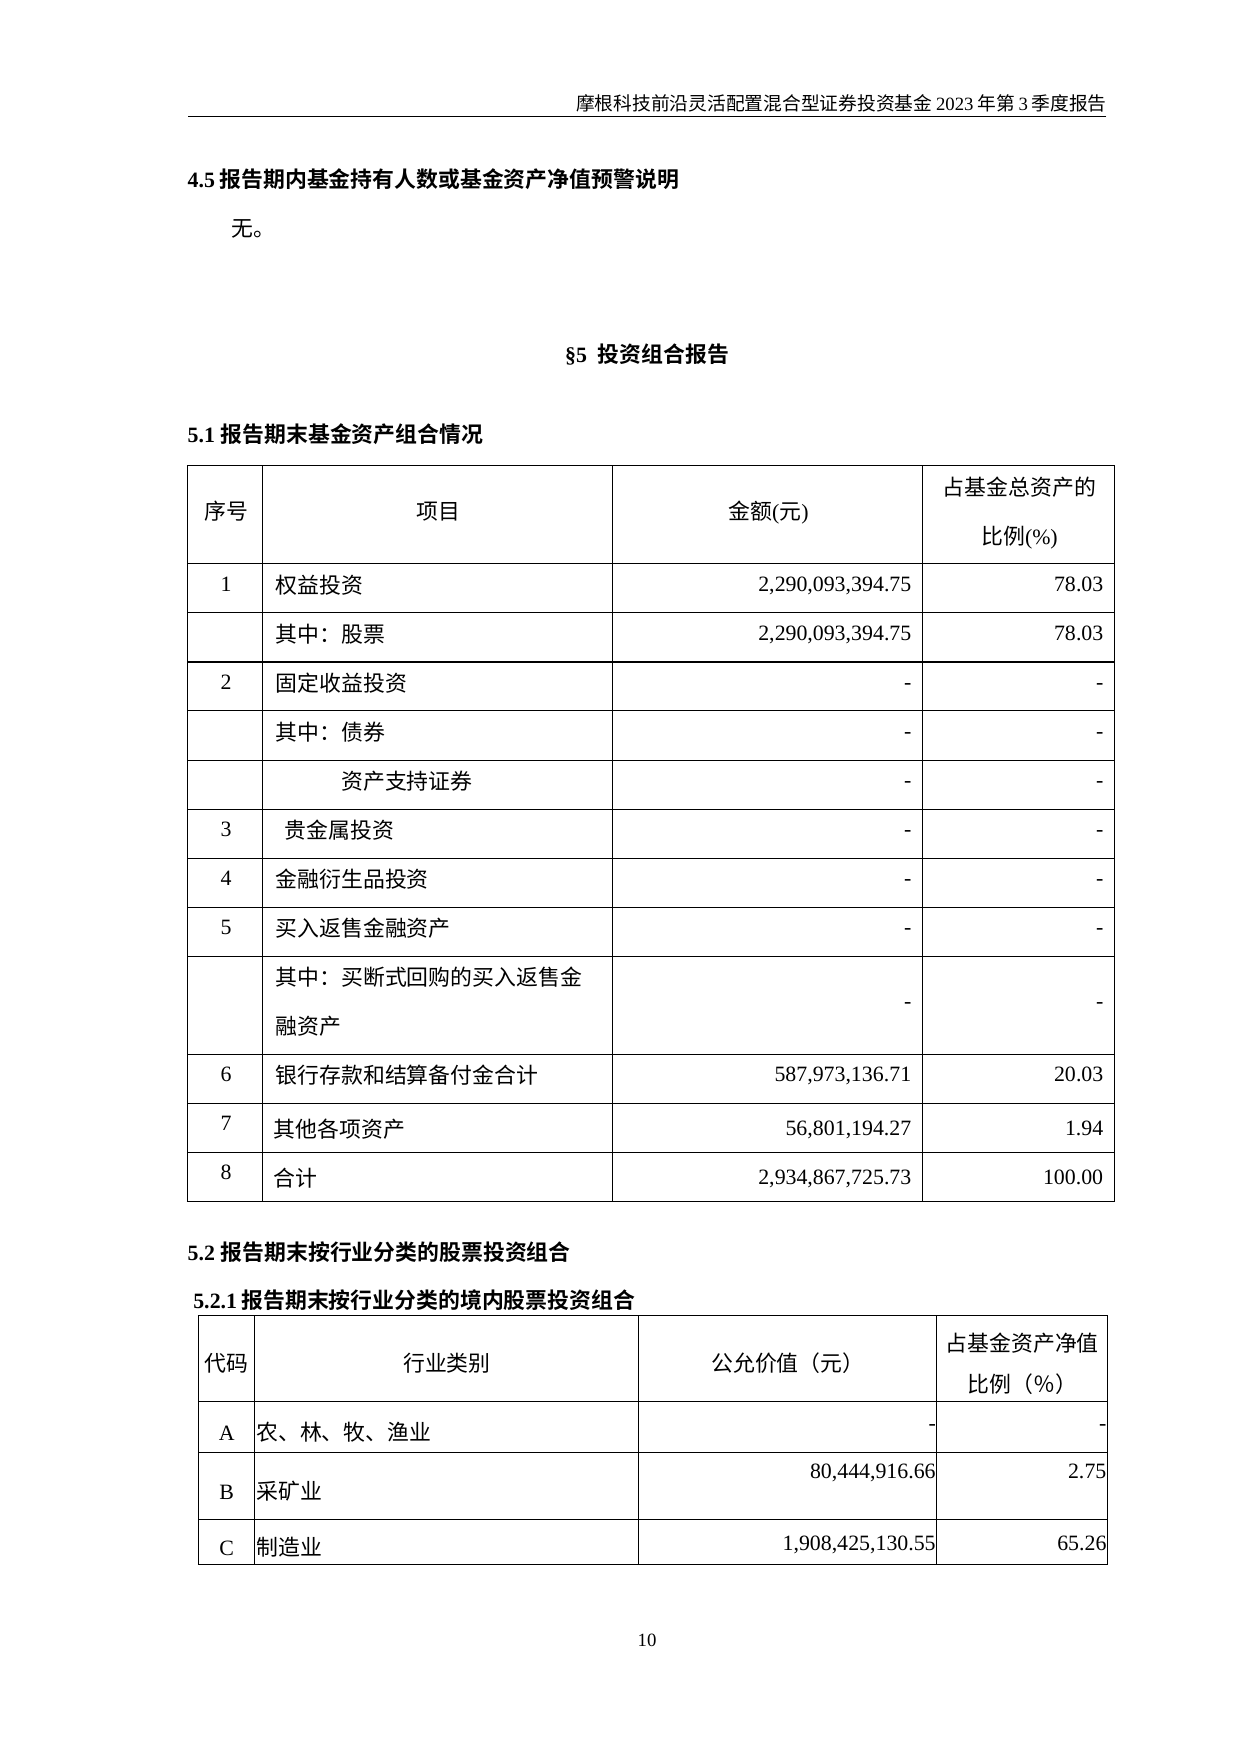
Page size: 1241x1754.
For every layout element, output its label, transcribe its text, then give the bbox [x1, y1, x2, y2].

table_cell - [923, 957, 1114, 1053]
table_cell - [923, 859, 1114, 907]
text 4.5报告期内基金持有人数或基金资产净值预警说明 [187, 162, 1106, 194]
table_cell B [199, 1453, 254, 1519]
text 5.2 报告期末按行业分类的股票投资组合 [187, 1234, 1106, 1267]
table_cell 1 [188, 564, 262, 612]
table_header 项目 [263, 466, 612, 563]
table_cell 65.26 [937, 1520, 1107, 1563]
table_cell 贵金属投资 [263, 810, 612, 858]
table_cell - [923, 810, 1114, 858]
table_cell [188, 711, 262, 759]
table_header 公允价值（元） [639, 1316, 936, 1401]
table_cell 农、林、牧、渔业 [255, 1402, 638, 1452]
table_cell 56,801,194.27 [613, 1104, 922, 1152]
table_cell 4 [188, 859, 262, 907]
table_cell [188, 957, 262, 1053]
table_cell - [613, 810, 922, 858]
table_cell - [639, 1402, 936, 1452]
table_cell 6 [188, 1055, 262, 1103]
table_cell 20.03 [923, 1055, 1114, 1103]
table_cell 其中：股票 [263, 613, 612, 661]
table_cell 100.00 [923, 1153, 1114, 1201]
table_cell 合计 [263, 1153, 612, 1201]
table_cell - [613, 761, 922, 808]
table_cell 权益投资 [263, 564, 612, 612]
table_cell [188, 613, 262, 661]
table_cell - [923, 761, 1114, 808]
table_cell 其中：债券 [263, 711, 612, 759]
text 5.2.1报告期末按行业分类的境内股票投资组合 [187, 1283, 1106, 1315]
table_cell 78.03 [923, 564, 1114, 612]
table_cell 其中：买断式回购的买入返售金融资产 [263, 957, 612, 1053]
table_header 金额(元) [613, 466, 922, 563]
table_cell 8 [188, 1153, 262, 1201]
table_cell 1.94 [923, 1104, 1114, 1152]
table_cell C [199, 1520, 254, 1563]
table_cell 2,934,867,725.73 [613, 1153, 922, 1201]
table_cell - [613, 663, 922, 710]
table_cell 5 [188, 908, 262, 956]
table_cell 3 [188, 810, 262, 858]
table_cell 1,908,425,130.55 [639, 1520, 936, 1563]
table_cell 78.03 [923, 613, 1114, 661]
table_cell 587,973,136.71 [613, 1055, 922, 1103]
table_cell 2,290,093,394.75 [613, 613, 922, 661]
table_header 代码 [199, 1316, 254, 1401]
table_cell 制造业 [255, 1520, 638, 1563]
table_header 占基金资产净值比例（％） [937, 1316, 1107, 1401]
table_cell 银行存款和结算备付金合计 [263, 1055, 612, 1103]
subtitle §5 投资组合报告 [187, 336, 1106, 369]
table_cell A [199, 1402, 254, 1452]
table_cell 买入返售金融资产 [263, 908, 612, 956]
table_cell - [923, 663, 1114, 710]
table_header 序号 [188, 466, 262, 563]
table_cell - [613, 859, 922, 907]
table_cell - [923, 711, 1114, 759]
table_cell 采矿业 [255, 1453, 638, 1519]
table_cell 其他各项资产 [263, 1104, 612, 1152]
table_cell [188, 761, 262, 808]
table_cell - [613, 957, 922, 1053]
table_cell - [923, 908, 1114, 956]
table_cell 2,290,093,394.75 [613, 564, 922, 612]
table_cell 金融衍生品投资 [263, 859, 612, 907]
table_cell - [613, 908, 922, 956]
table_cell - [937, 1402, 1107, 1452]
table_cell 80,444,916.66 [639, 1453, 936, 1519]
text 无。 [187, 210, 1106, 243]
table_header 占基金总资产的比例(%) [923, 466, 1114, 563]
table_cell - [613, 711, 922, 759]
table_cell 固定收益投资 [263, 663, 612, 710]
table_cell 资产支持证券 [263, 761, 612, 808]
table_cell 2 [188, 663, 262, 710]
table_cell 7 [188, 1104, 262, 1152]
text 5.1 报告期末基金资产组合情况 [187, 417, 1106, 449]
table_cell 2.75 [937, 1453, 1107, 1519]
table_header 行业类别 [255, 1316, 638, 1401]
